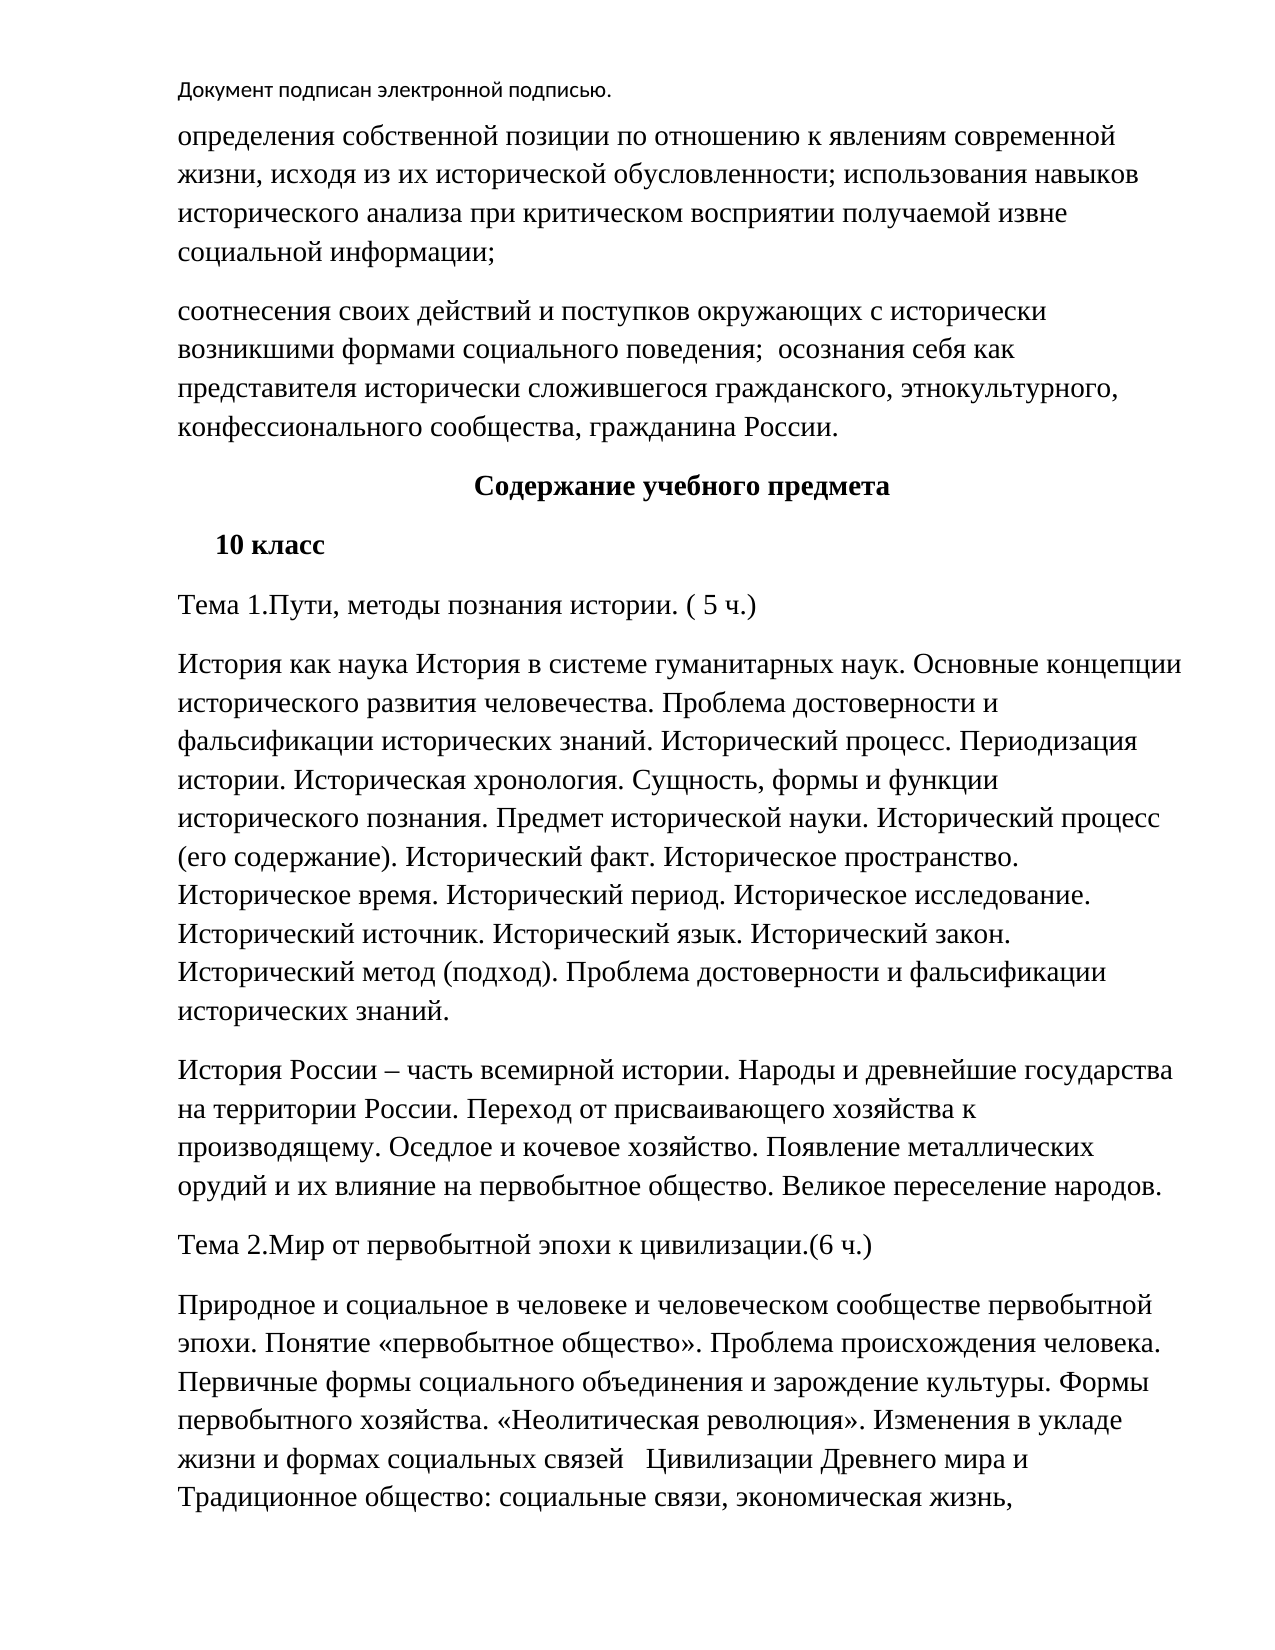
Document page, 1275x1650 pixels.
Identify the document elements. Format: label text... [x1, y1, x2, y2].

text Тема 2.Мир от первобытной эпохи к цивилизации.(6 ч.) [177, 1227, 1186, 1261]
text 10 класс [215, 527, 1186, 561]
text соотнесения своих действий и поступков окружающих с исторически возникшими формами социального поведения; осознания себя как представителя исторически сложившегося гражданского, этнокультурного, конфессионального сообщества, гражданина России. [177, 293, 1186, 442]
text Тема 1.Пути, методы познания истории. ( 5 ч.) [177, 587, 1186, 620]
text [177, 1287, 1186, 1513]
text История как наука История в системе гуманитарных наук. Основные концепции исторического развития человечества. Проблема достоверности и фальсификации исторических знаний. Исторический процесс. Периодизация истории. Историческая хронология. Сущность, формы и функции исторического познания. Предмет исторической науки. Исторический процесс (его содержание). Исторический факт. Историческое пространство. Историческое время. Исторический период. Историческое исследование. Исторический источник. Исторический язык. Исторический закон. Исторический метод (подход). Проблема достоверности и фальсификации исторических знаний. [177, 646, 1186, 1027]
text История России – часть всемирной истории. Народы и древнейшие государства на территории России. Переход от присваивающего хозяйства к производящему. Оседлое и кочевое хозяйство. Появление металлических орудий и их влияние на первобытное общество. Великое переселение народов. [177, 1052, 1186, 1202]
text Содержание учебного предмета [177, 468, 1186, 502]
text определения собственной позиции по отношению к явлениям современной жизни, исходя из их исторической обусловленности; использования навыков исторического анализа при критическом восприятии получаемой извне социальной информации; [177, 118, 1186, 267]
